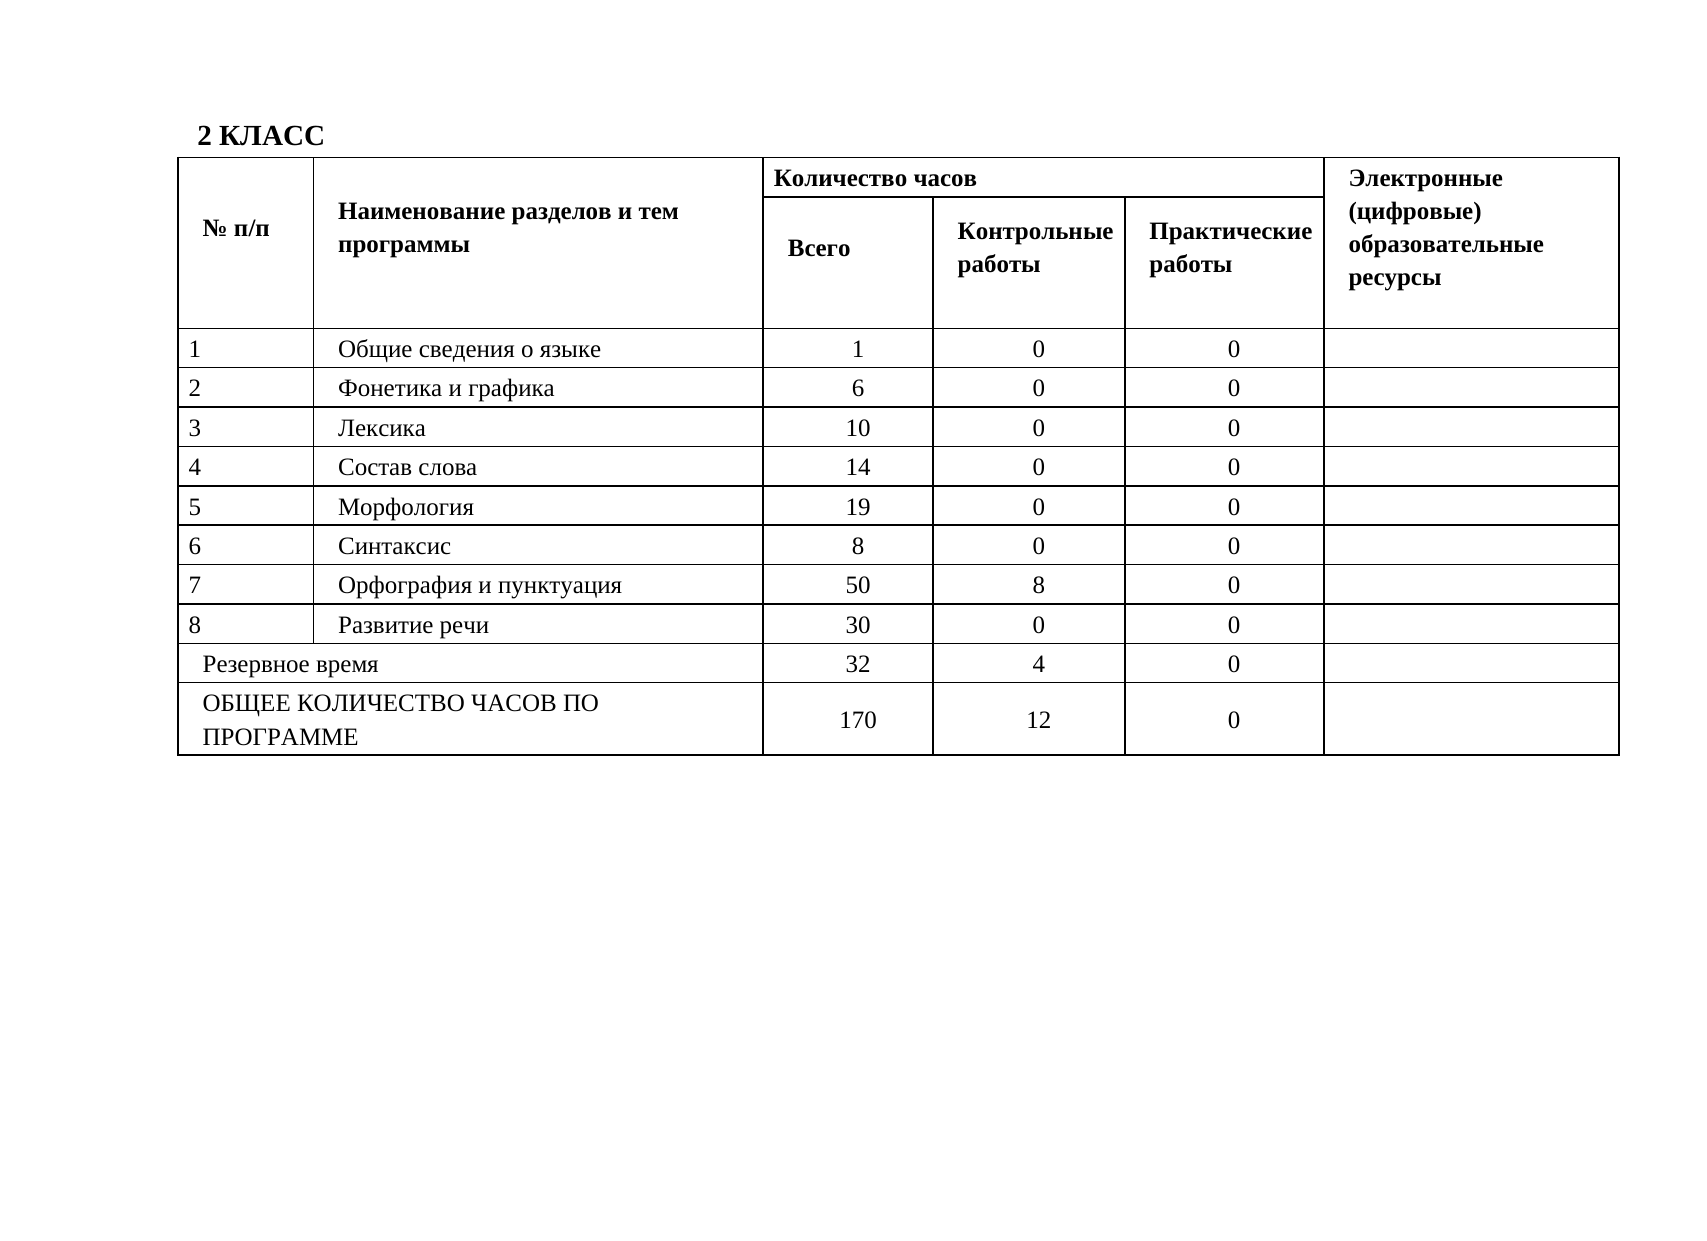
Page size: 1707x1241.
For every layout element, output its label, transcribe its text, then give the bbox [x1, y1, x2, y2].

table_header Количество часов [764, 158, 1323, 196]
table_cell 14 [764, 447, 932, 485]
table_cell Развитие речи [314, 605, 762, 642]
table_cell 4 [934, 644, 1124, 682]
table_cell 0 [1126, 329, 1323, 367]
table_cell 0 [934, 408, 1124, 446]
table_cell Резервное время [179, 644, 762, 682]
table_cell 0 [934, 447, 1124, 485]
table_cell ОБЩЕЕ КОЛИЧЕСТВО ЧАСОВ ПО ПРОГРАММЕ [179, 683, 762, 754]
table_cell 6 [764, 368, 932, 406]
table_cell 1 [179, 329, 313, 367]
table_cell [1325, 408, 1618, 446]
table_cell 19 [764, 487, 932, 524]
table_header Наименование разделов и тем программы [314, 158, 762, 327]
table_cell 1 [764, 329, 932, 367]
table_cell 12 [934, 683, 1124, 754]
table_cell 32 [764, 644, 932, 682]
table_cell [1325, 683, 1618, 754]
table_cell Фонетика и графика [314, 368, 762, 406]
table_cell 0 [934, 368, 1124, 406]
table_cell [1325, 526, 1618, 564]
table_cell 0 [1126, 368, 1323, 406]
table_cell 6 [179, 526, 313, 564]
table_cell Лексика [314, 408, 762, 446]
table_cell Контрольные работы [934, 198, 1124, 327]
table_cell [1325, 565, 1618, 603]
table_cell 0 [1126, 565, 1323, 603]
table_cell Синтаксис [314, 526, 762, 564]
table_cell Всего [764, 198, 932, 327]
table_header № п/п [179, 158, 313, 327]
table_cell Морфология [314, 487, 762, 524]
table_cell 0 [934, 329, 1124, 367]
table_cell 7 [179, 565, 313, 603]
table_cell [1325, 447, 1618, 485]
table_cell 5 [179, 487, 313, 524]
table_cell 0 [1126, 526, 1323, 564]
table_header Электронные (цифровые) образовательные ресурсы [1325, 158, 1618, 327]
table_cell 0 [1126, 644, 1323, 682]
table_cell 0 [1126, 605, 1323, 642]
table_cell 8 [764, 526, 932, 564]
table_cell Практические работы [1126, 198, 1323, 327]
table_cell [1325, 644, 1618, 682]
table_cell 0 [934, 605, 1124, 642]
table_cell 0 [1126, 683, 1323, 754]
table_cell Общие сведения о языке [314, 329, 762, 367]
table_cell 8 [179, 605, 313, 642]
text 2 КЛАСС [190, 118, 1618, 152]
table_cell [1325, 329, 1618, 367]
table_cell 3 [179, 408, 313, 446]
table_cell [1325, 605, 1618, 642]
table_cell Орфография и пунктуация [314, 565, 762, 603]
table_cell 10 [764, 408, 932, 446]
table_cell 30 [764, 605, 932, 642]
table_cell Состав слова [314, 447, 762, 485]
table_cell [1325, 368, 1618, 406]
table_cell 170 [764, 683, 932, 754]
table_cell 0 [934, 487, 1124, 524]
table_cell 0 [1126, 447, 1323, 485]
table_cell 50 [764, 565, 932, 603]
table_cell [1325, 487, 1618, 524]
table_cell 0 [1126, 487, 1323, 524]
table_cell 2 [179, 368, 313, 406]
table_cell 0 [1126, 408, 1323, 446]
table_cell 8 [934, 565, 1124, 603]
table_cell 4 [179, 447, 313, 485]
table_cell 0 [934, 526, 1124, 564]
